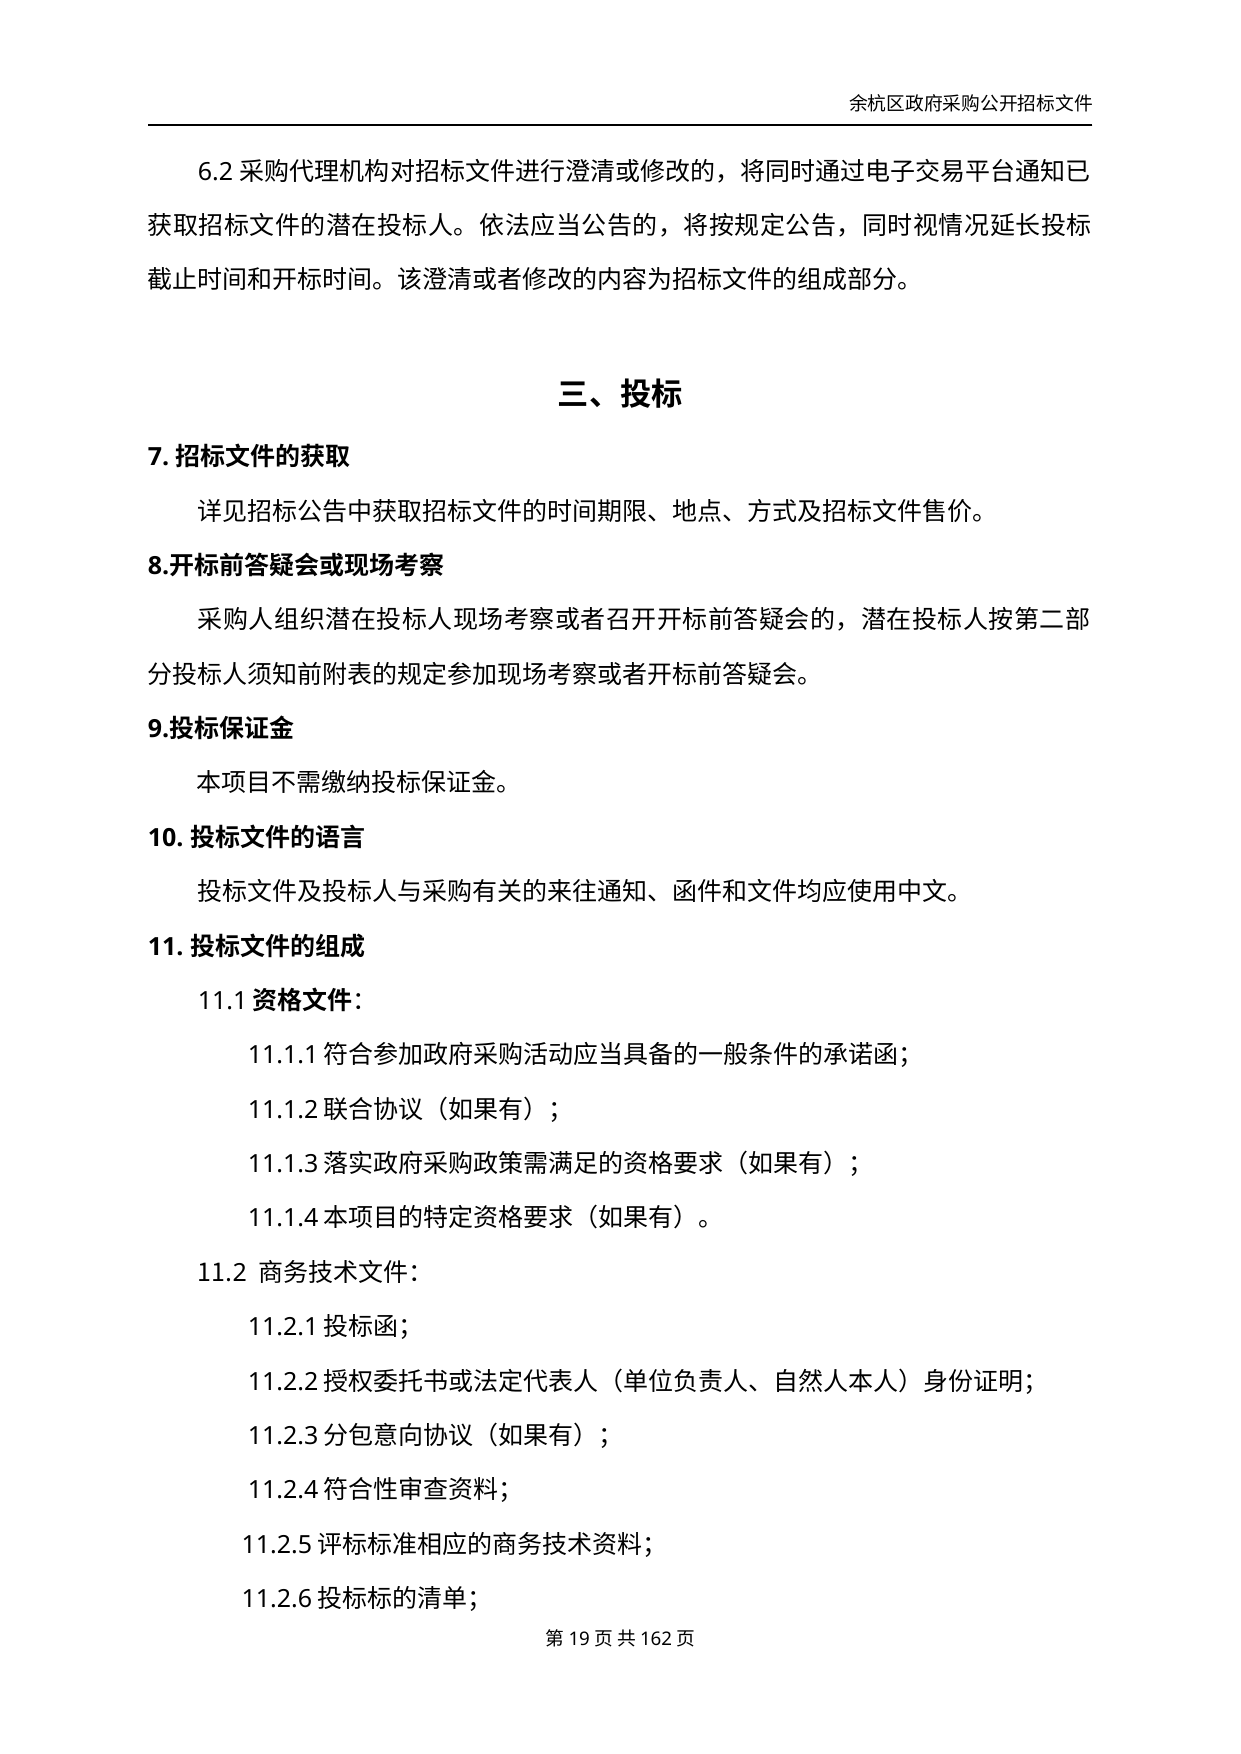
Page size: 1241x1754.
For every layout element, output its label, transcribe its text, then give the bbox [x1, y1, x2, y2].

text 11.2.5评标标准相应的商务技术资料； [191, 1524, 1092, 1560]
text 11.1.1符合参加政府采购活动应当具备的一般条件的承诺函； [148, 1035, 1092, 1071]
text 11.2.4符合性审查资料； [148, 1470, 1092, 1506]
text 11.1.2联合协议（如果有）； [148, 1089, 1092, 1125]
text 本项目不需缴纳投标保证金。 [148, 763, 1092, 799]
text 6.2 采购代理机构对招标文件进行澄清或修改的，将同时通过电子交易平台通知已获取招标文件的潜在投标人。依法应当公告的，将按规定公告，同时视情况延长投标截止时间和开标时间。该澄清或者修改的内容为招标文件的组成部分。 [148, 151, 1092, 296]
text 9.投标保证金 [148, 708, 1092, 745]
text 投标文件及投标人与采购有关的来往通知、函件和文件均应使用中文。 [148, 872, 1092, 908]
text 11.2.6投标标的清单； [191, 1578, 1092, 1615]
text 11.2.1投标函； [148, 1307, 1092, 1343]
text 11.1.3落实政府采购政策需满足的资格要求（如果有）； [148, 1143, 1092, 1180]
text 11.1.4本项目的特定资格要求（如果有）。 [148, 1198, 1092, 1234]
text 详见招标公告中获取招标文件的时间期限、地点、方式及招标文件售价。 [148, 491, 1092, 527]
text 7. 招标文件的获取 [148, 437, 1092, 473]
text 11.2.3分包意向协议（如果有）； [148, 1415, 1092, 1452]
text 三、投标 [148, 369, 1092, 414]
text 11.2.2授权委托书或法定代表人（单位负责人、自然人本人）身份证明； [148, 1361, 1092, 1397]
text 8.开标前答疑会或现场考察 [148, 545, 1092, 582]
text 11. 投标文件的组成 [148, 926, 1092, 962]
text 11.1资格文件： [148, 980, 1092, 1017]
text 采购人组织潜在投标人现场考察或者召开开标前答疑会的，潜在投标人按第二部分投标人须知前附表的规定参加现场考察或者开标前答疑会。 [148, 600, 1092, 690]
text 11.2 商务技术文件： [148, 1252, 1092, 1288]
text 10. 投标文件的语言 [148, 817, 1092, 853]
